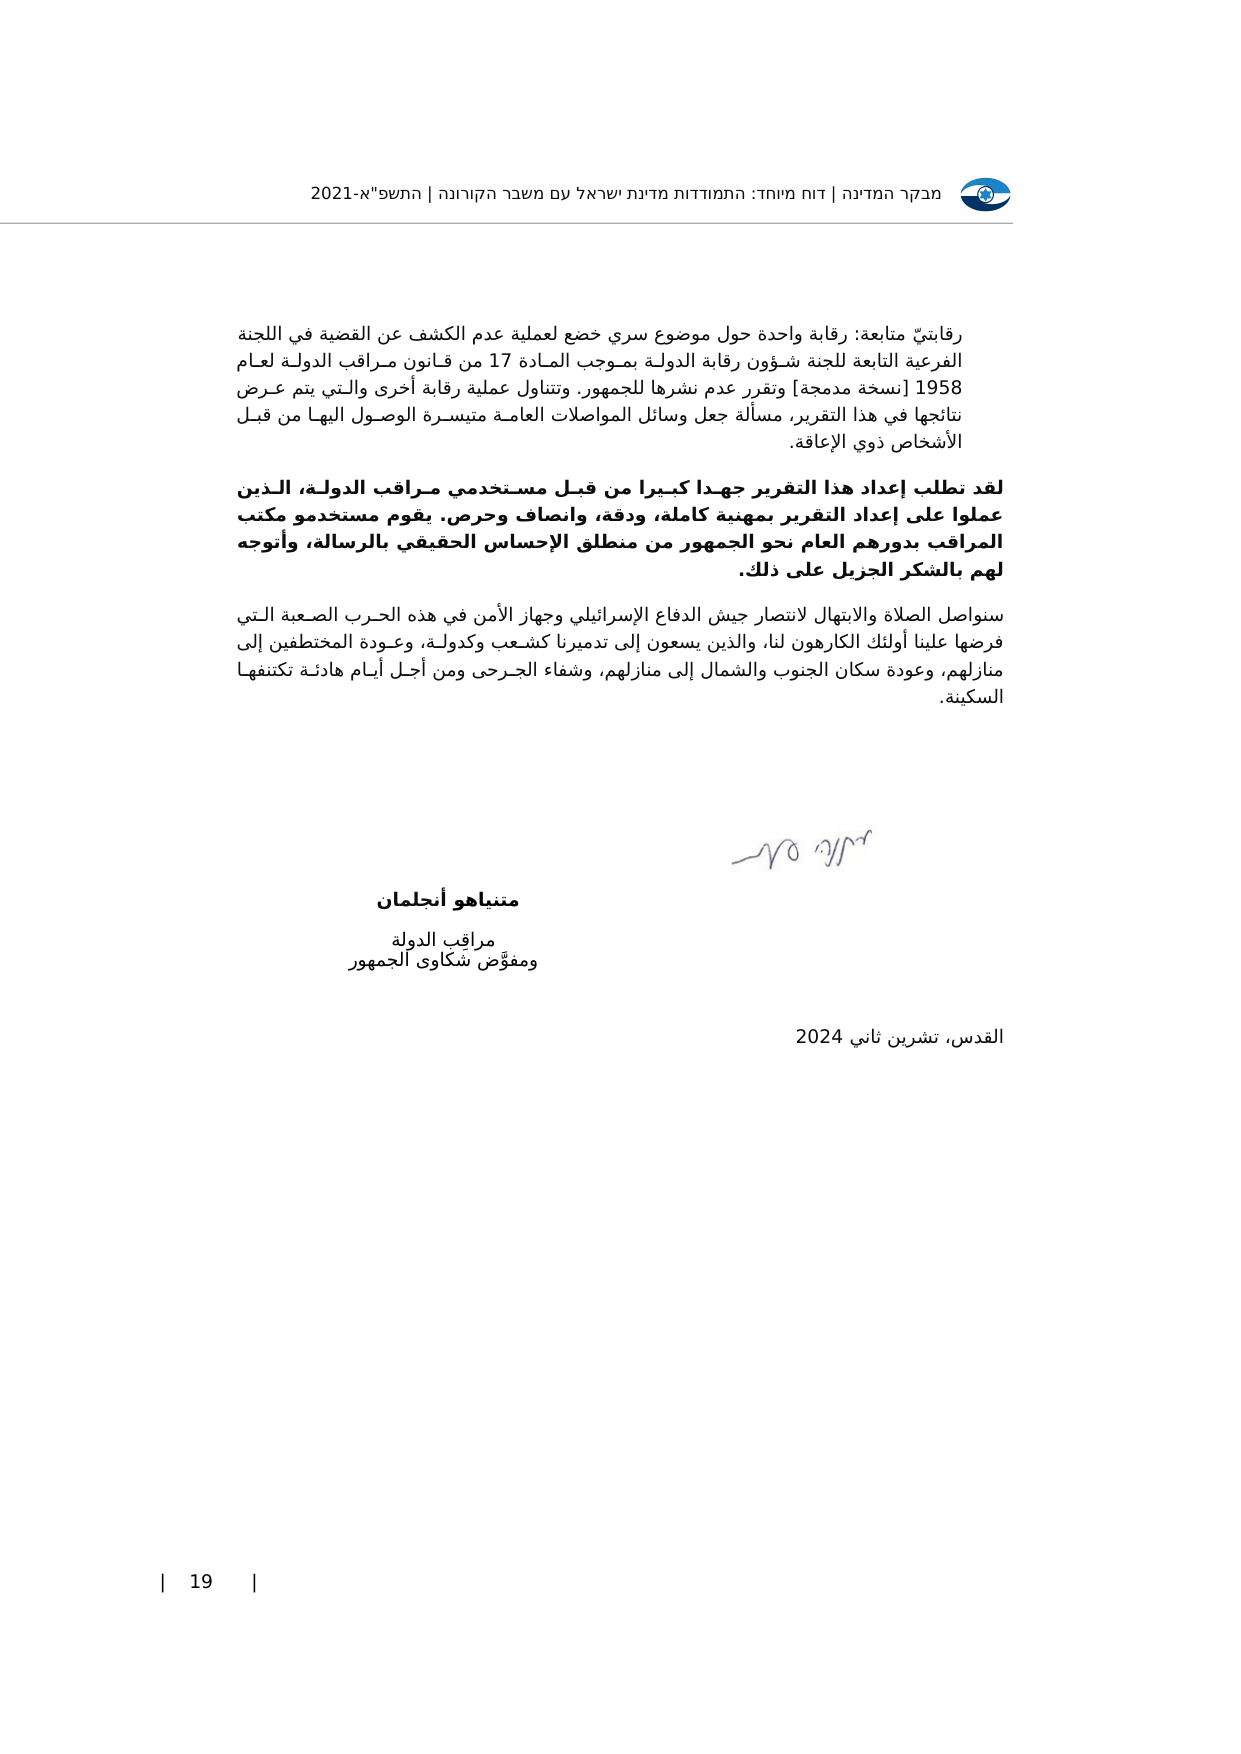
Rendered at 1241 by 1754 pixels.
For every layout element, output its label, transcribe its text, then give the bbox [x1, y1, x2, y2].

text القدس، تشرين ثاني 2024 [236, 1022, 1004, 1049]
text لقد تطلب إعداد هذا التقرير جهدا كبيرا من قبل مستخدمي مراقب الدولة، الذين عملوا على إعداد التقرير بمهنية كاملة، ودقة، وانصاف وحرص. يقوم مستخدمو مكتب المراقب بدورهم العام نحو الجمهور من منطلق الإحساس الحقيقي بالرسالة، وأتوجه لهم بالشكر الجزيل على ذلك. [236, 473, 1004, 581]
picture [723, 822, 883, 875]
text متنياهو أنجلمان [236, 885, 520, 912]
picture [957, 174, 1014, 215]
text مراقِب الدولة [236, 931, 650, 951]
text ومفوَّض شكاوى الجمهور [236, 951, 650, 970]
text سنواصل الصلاة والابتهال لانتصار جيش الدفاع الإسرائيلي وجهاز الأمن في هذه الحرب الصعبة التي فرضها علينا أولئك الكارهون لنا، والذين يسعون إلى تدميرنا كشعب وكدولة، وعودة المختطفين إلى منازلهم، وعودة سكان الجنوب والشمال إلى منازلهم، وشفاء الجرحى ومن أجل أيام هادئة تكتنفها السكينة. [236, 600, 1004, 708]
